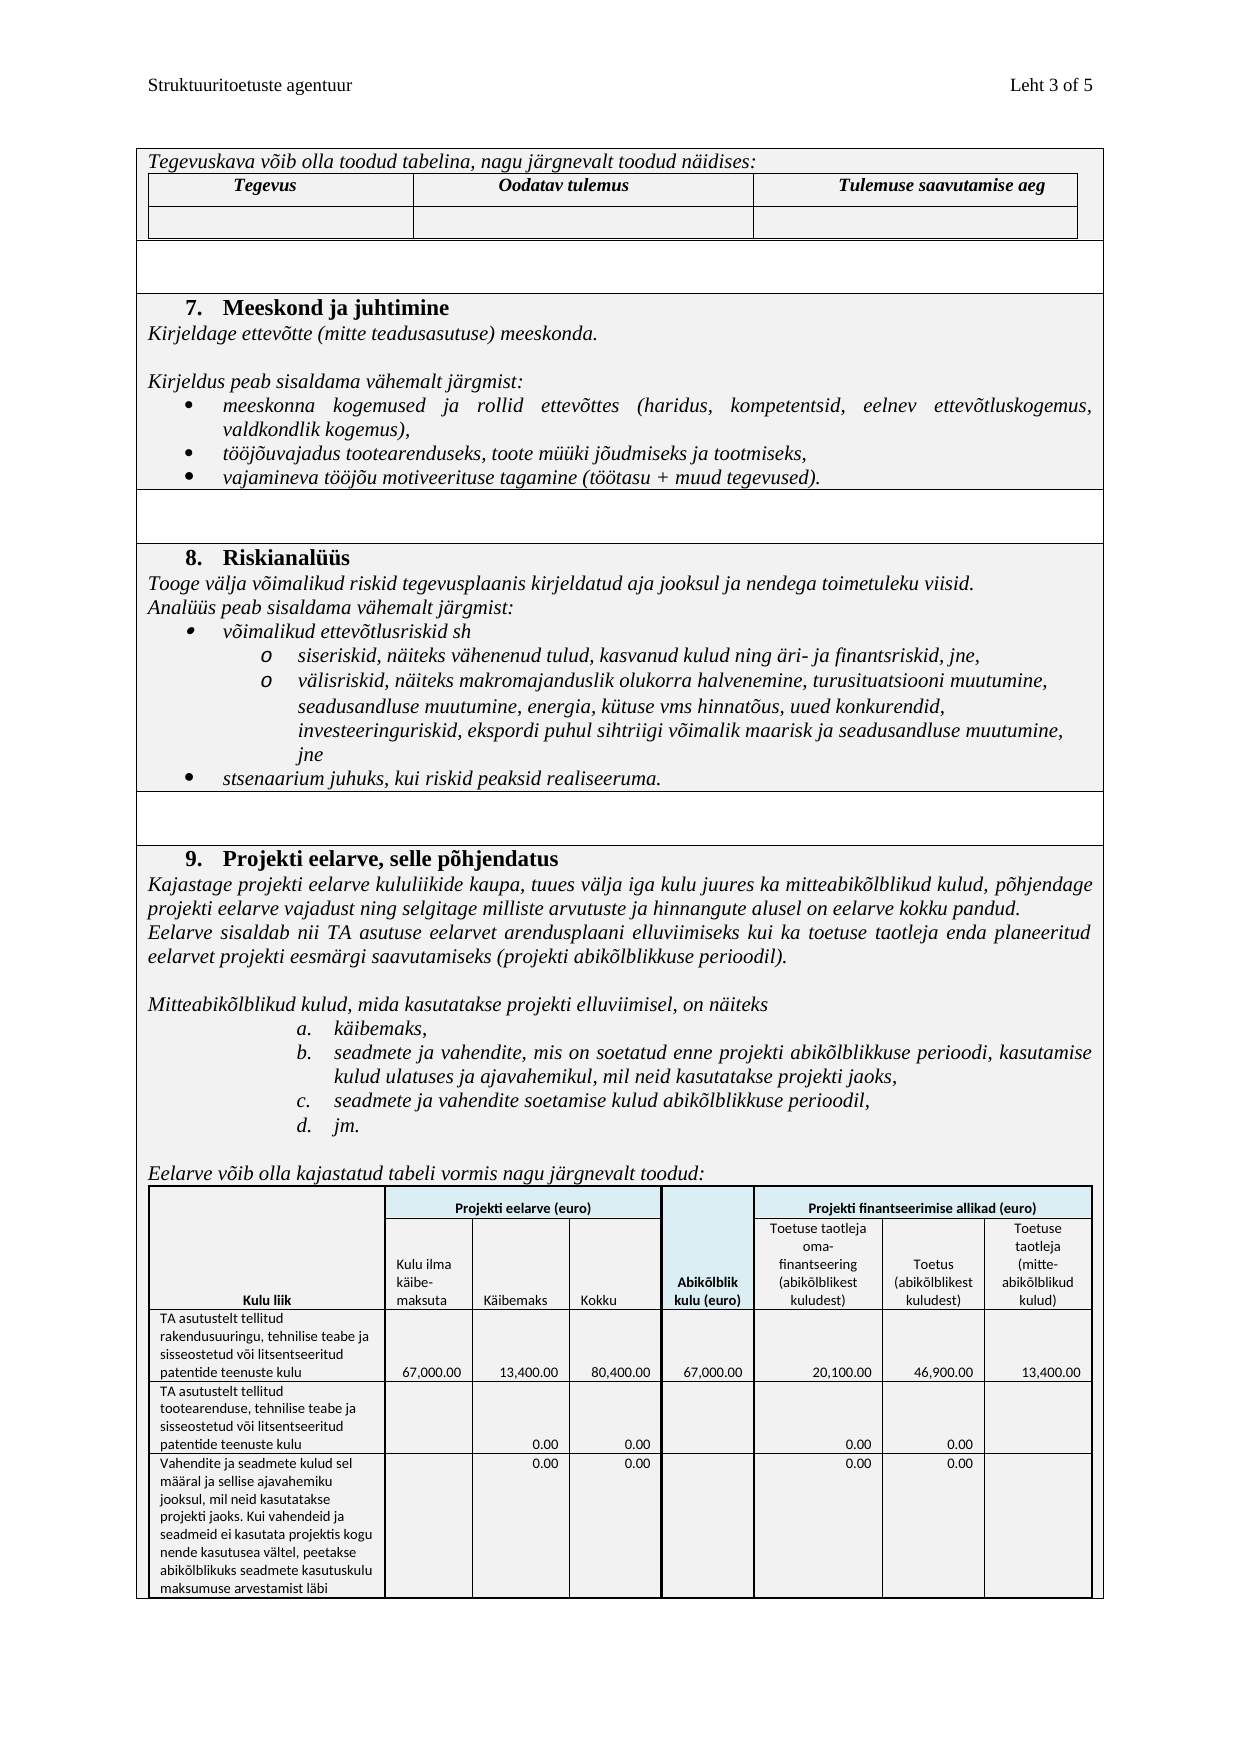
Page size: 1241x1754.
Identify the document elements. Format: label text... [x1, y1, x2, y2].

table_cell Meeskond ja juhtimine Kirjeldage ettevõtte (mitte teadusasutuse) meeskonda. Kirjeldus peab sisaldama vähemalt järgmist: meeskonna kogemused ja rollid ettevõttes (haridus, kompetentsid, eelnev ettevõtluskogemus, valdkondlik kogemus), tööjõuvajadus tootearenduseks, toote müüki jõudmiseks ja tootmiseks, vajamineva tööjõu motiveerituse tagamine (töötasu + muud tegevused). [137, 294, 1103, 489]
table_cell [137, 490, 1103, 543]
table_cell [137, 846, 1103, 1598]
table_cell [137, 149, 1103, 239]
table_cell [137, 792, 1103, 844]
table_cell Riskianalüüs Tooge välja võimalikud riskid tegevusplaanis kirjeldatud aja jooksul ja nendega toimetuleku viisid. Analüüs peab sisaldama vähemalt järgmist: võimalikud ettevõtlusriskid sh siseriskid, näiteks vähenenud tulud, kasvanud kulud ning äri- ja finantsriskid, jne, välisriskid, näiteks makromajanduslik olukorra halvenemine, turusituatsiooni muutumine, seadusandluse muutumine, energia, kütuse vms hinnatõus, uued konkurendid, investeeringuriskid, ekspordi puhul sihtriigi võimalik maarisk ja seadusandluse muutumine, jne stsenaarium juhuks, kui riskid peaksid realiseeruma. [137, 544, 1103, 791]
table_cell [137, 241, 1103, 293]
